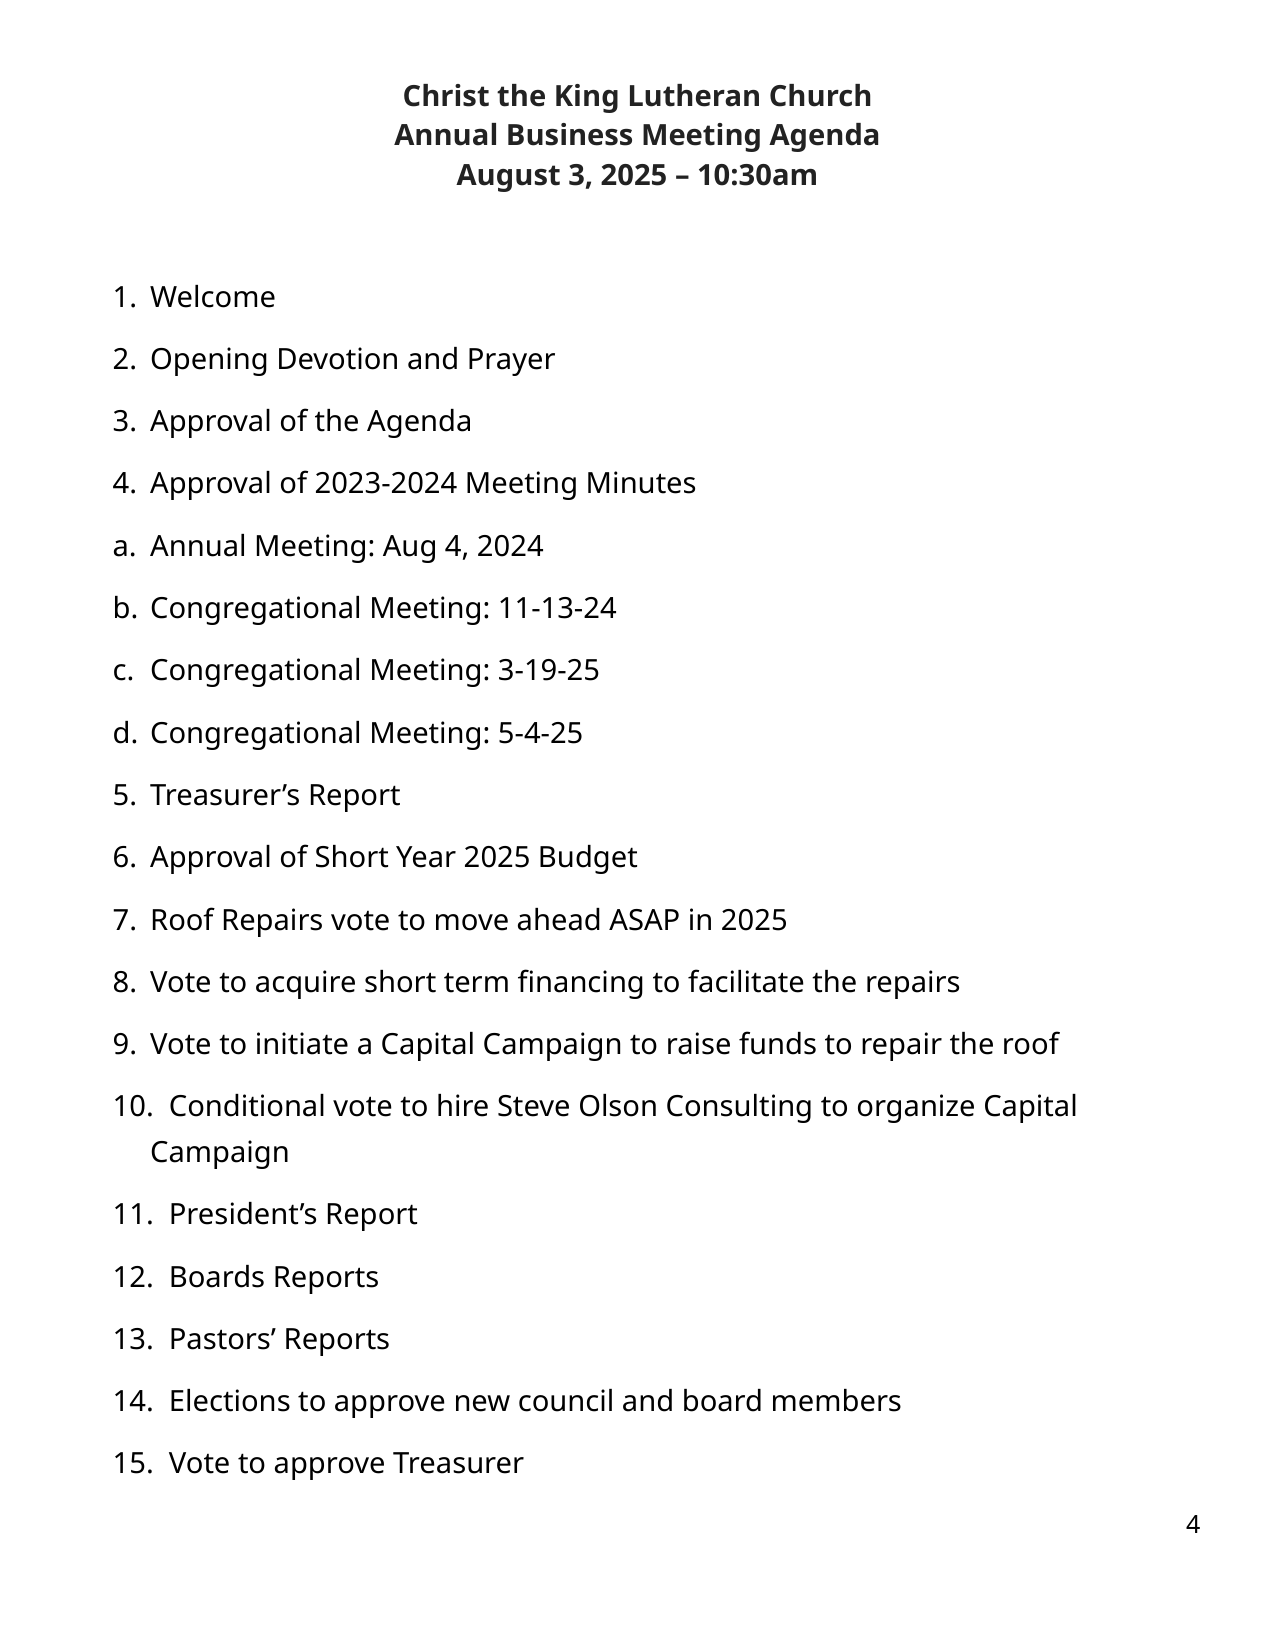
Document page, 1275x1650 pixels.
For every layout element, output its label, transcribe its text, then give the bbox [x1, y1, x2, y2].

list Annual Meeting: Aug 4, 2024 [112, 525, 1200, 565]
list Welcome [112, 276, 1200, 316]
list Approval of Short Year 2025 Budget [112, 837, 1200, 876]
list Vote to acquire short term financing to facilitate the repairs [112, 961, 1200, 1001]
list Pastors’ Reports [112, 1318, 1200, 1358]
list Conditional vote to hire Steve Olson Consulting to organize Capital Campaign [112, 1086, 1200, 1171]
list Congregational Meeting: 3-19-25 [112, 650, 1200, 689]
list Vote to approve Treasurer [112, 1443, 1200, 1482]
list Treasurer’s Report [112, 774, 1200, 814]
text Christ the King Lutheran Church [75, 75, 1200, 115]
text Annual Business Meeting Agenda [75, 115, 1200, 154]
list Approval of 2023-2024 Meeting Minutes [112, 463, 1200, 502]
list Opening Devotion and Prayer [112, 338, 1200, 378]
list Congregational Meeting: 5-4-25 [112, 712, 1200, 752]
text August 3, 2025 – 10:30am [75, 154, 1200, 194]
list Elections to approve new council and board members [112, 1381, 1200, 1420]
list President’s Report [112, 1194, 1200, 1233]
list Approval of the Agenda [112, 401, 1200, 440]
list Congregational Meeting: 11-13-24 [112, 587, 1200, 627]
list Roof Repairs vote to move ahead ASAP in 2025 [112, 899, 1200, 938]
list Boards Reports [112, 1256, 1200, 1296]
list Vote to initiate a Capital Campaign to raise funds to repair the roof [112, 1023, 1200, 1063]
